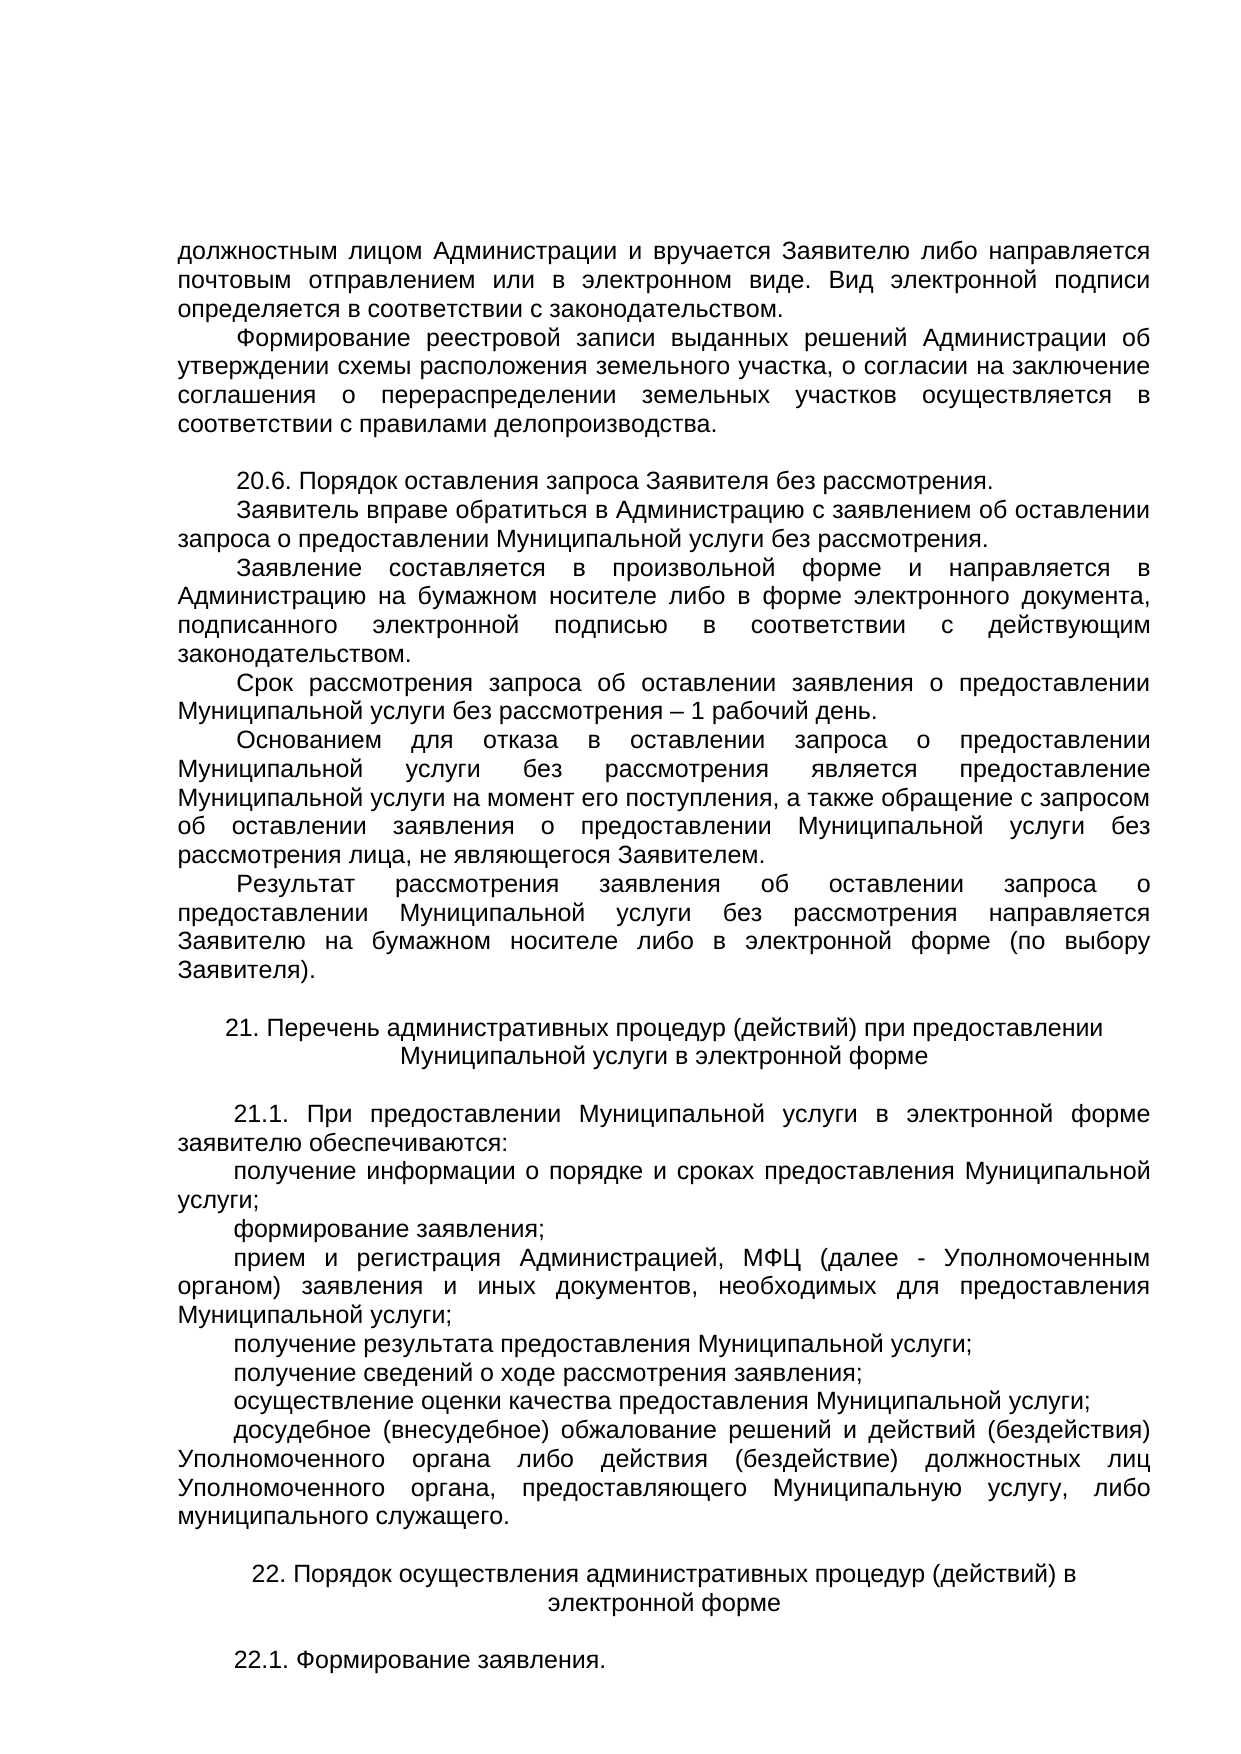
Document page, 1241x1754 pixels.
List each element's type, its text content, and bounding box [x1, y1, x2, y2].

text осуществление оценки качества предоставления Муниципальной услуги; [177, 1386, 1152, 1415]
text прием и регистрация Администрацией, МФЦ (далее - Уполномоченным органом) заявления и иных документов, необходимых для предоставления Муниципальной услуги; [177, 1242, 1152, 1329]
text 20.6. Порядок оставления запроса Заявителя без рассмотрения. [177, 466, 1152, 495]
text Формирование реестровой записи выданных решений Администрации об утверждении схемы расположения земельного участка, о согласии на заключение соглашения о перераспределении земельных участков осуществляется в соответствии с правилами делопроизводства. [177, 322, 1152, 437]
text досудебное (внесудебное) обжалование решений и действий (бездействия) Уполномоченного органа либо действия (бездействие) должностных лиц Уполномоченного органа, предоставляющего Муниципальную услугу, либо муниципального служащего. [177, 1415, 1152, 1530]
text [177, 236, 1152, 322]
text 22. Порядок осуществления административных процедур (действий) в электронной форме [177, 1559, 1152, 1616]
text 22.1. Формирование заявления. [177, 1645, 1152, 1674]
text Срок рассмотрения запроса об оставлении заявления о предоставлении Муниципальной услуги без рассмотрения – 1 рабочий день. [177, 667, 1152, 725]
text Заявитель вправе обратиться в Администрацию с заявлением об оставлении запроса о предоставлении Муниципальной услуги без рассмотрения. [177, 495, 1152, 552]
text 21.1. При предоставлении Муниципальной услуги в электронной форме заявителю обеспечиваются: [177, 1099, 1152, 1156]
text получение сведений о ходе рассмотрения заявления; [177, 1357, 1152, 1386]
text Заявление составляется в произвольной форме и направляется в Администрацию на бумажном носителе либо в форме электронного документа, подписанного электронной подписью в соответствии с действующим законодательством. [177, 552, 1152, 667]
text 21. Перечень административных процедур (действий) при предоставлении Муниципальной услуги в электронной форме [177, 1012, 1152, 1070]
text Основанием для отказа в оставлении запроса о предоставлении Муниципальной услуги без рассмотрения является предоставление Муниципальной услуги на момент его поступления, а также обращение с запросом об оставлении заявления о предоставлении Муниципальной услуги без рассмотрения лица, не являющегося Заявителем. [177, 725, 1152, 869]
text получение информации о порядке и сроках предоставления Муниципальной услуги; [177, 1156, 1152, 1214]
text формирование заявления; [177, 1214, 1152, 1242]
text получение результата предоставления Муниципальной услуги; [177, 1329, 1152, 1357]
text Результат рассмотрения заявления об оставлении запроса о предоставлении Муниципальной услуги без рассмотрения направляется Заявителю на бумажном носителе либо в электронной форме (по выбору Заявителя). [177, 869, 1152, 984]
